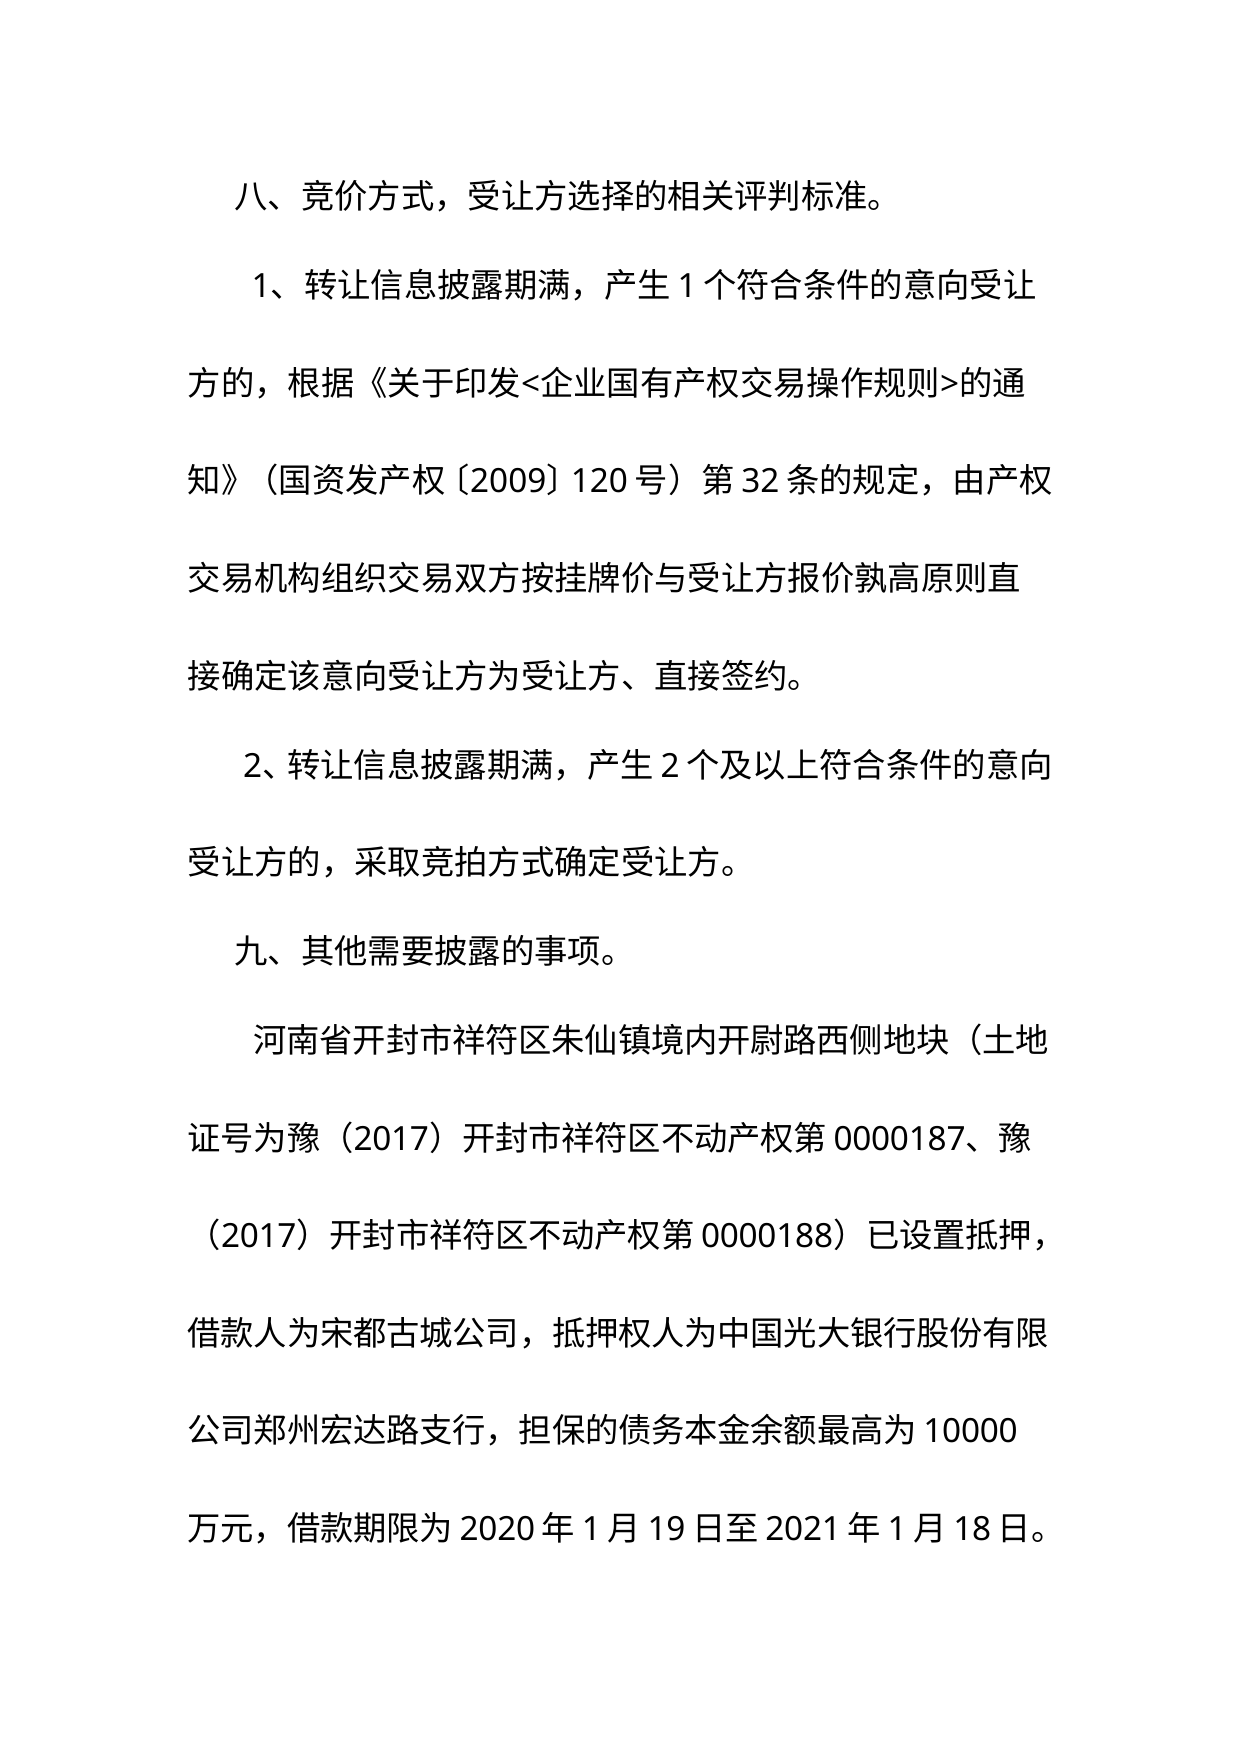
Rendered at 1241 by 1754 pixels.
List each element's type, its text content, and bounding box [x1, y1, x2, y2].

text 八、竞价方式，受让方选择的相关评判标准。 [187, 162, 1053, 227]
text 1、转让信息披露期满，产生1个符合条件的意向受让方的，根据《关于印发<企业国有产权交易操作规则>的通知》（国资发产权〔2009〕120号）第32条的规定，由产权交易机构组织交易双方按挂牌价与受让方报价孰高原则直接确定该意向受让方为受让方、直接签约。 [187, 251, 1053, 706]
text 2、转让信息披露期满，产生2个及以上符合条件的意向受让方的，采取竞拍方式确定受让方。 [187, 730, 1053, 893]
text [187, 1006, 1053, 1558]
text 九、其他需要披露的事项。 [187, 917, 1053, 982]
